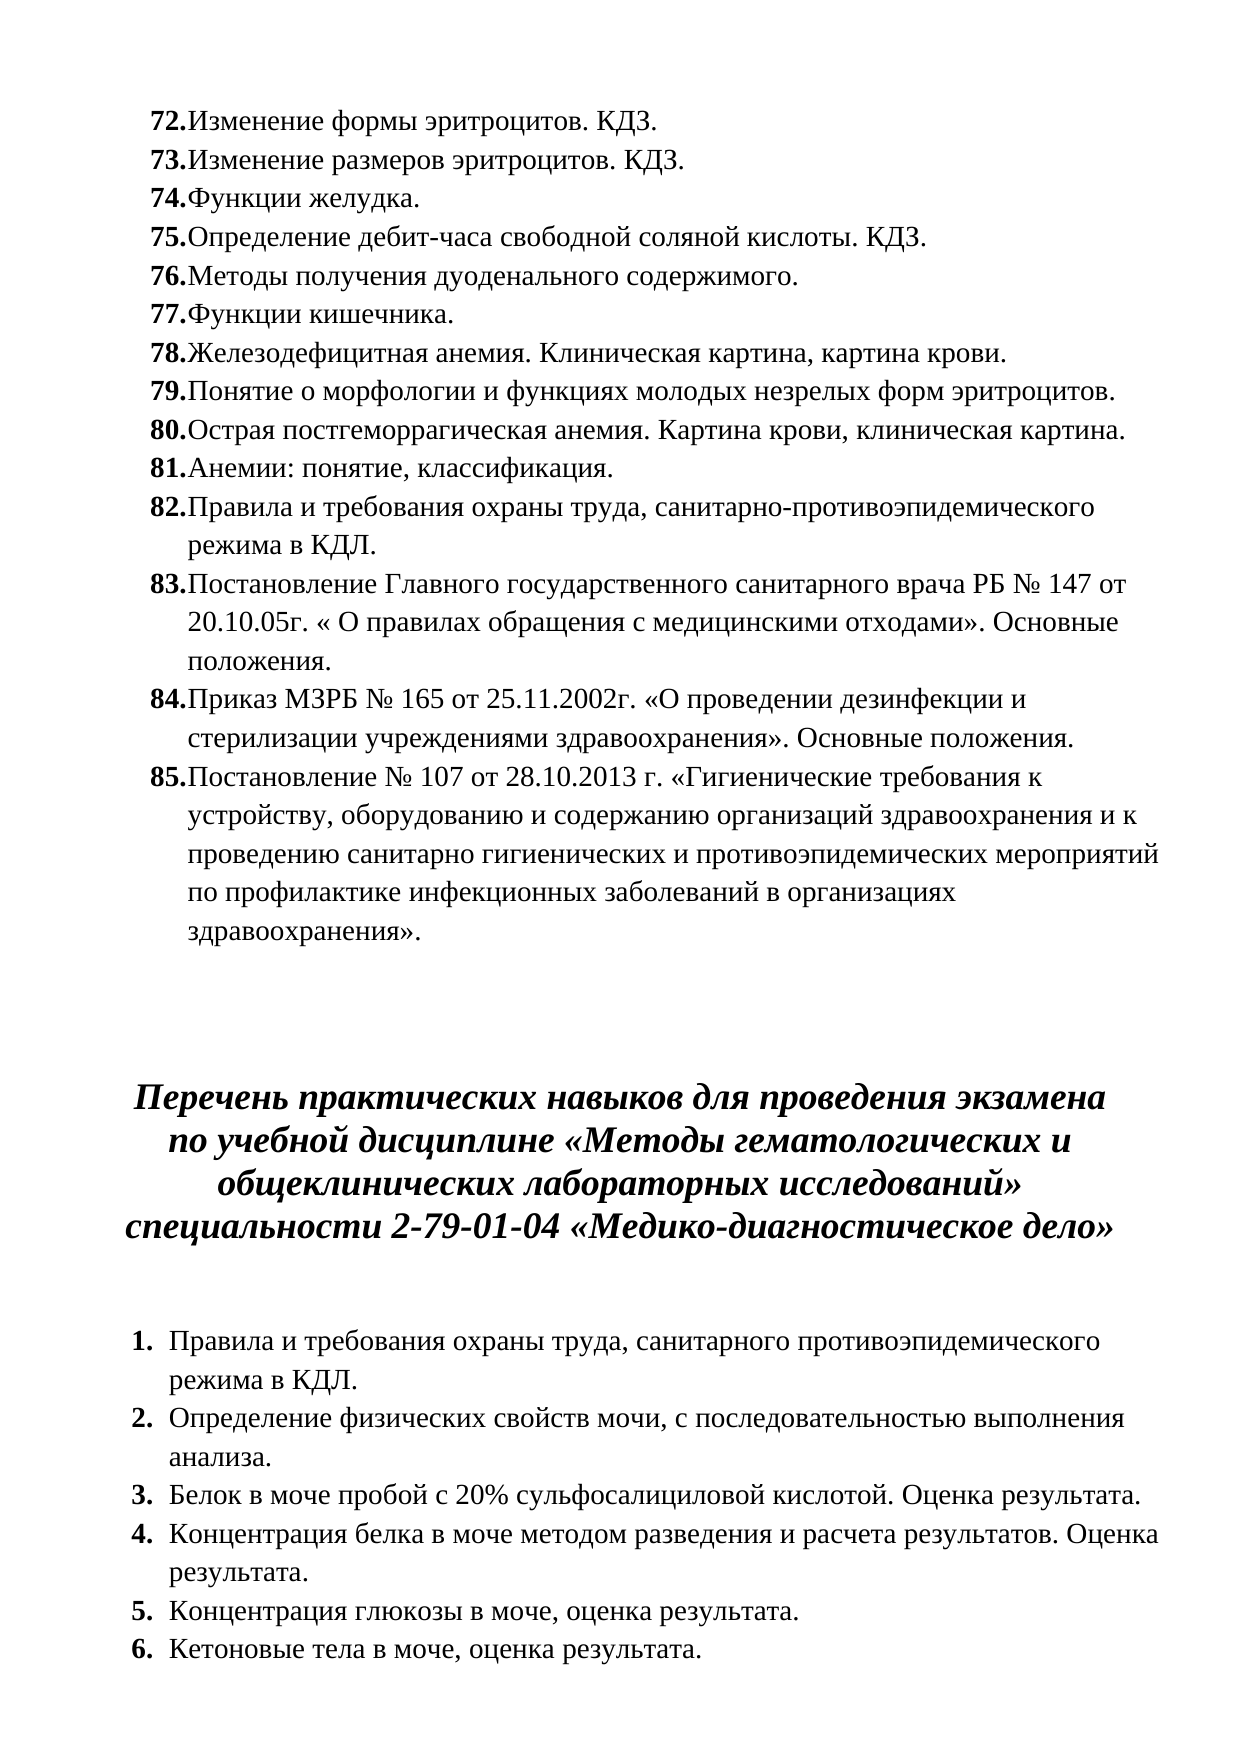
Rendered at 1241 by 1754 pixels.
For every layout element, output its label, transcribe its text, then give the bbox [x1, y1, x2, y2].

list Изменение формы эритроцитов. КДЗ. [150, 103, 1165, 137]
list Определение физических свойств мочи, с последовательностью выполнения анализа. [131, 1400, 1165, 1472]
list Белок в моче пробой с 20% сульфосалициловой кислотой. Оценка результата. [131, 1477, 1165, 1511]
list Острая постгеморрагическая анемия. Картина крови, клиническая картина. [150, 412, 1165, 445]
list Концентрация белка в моче методом разведения и расчета результатов. Оценка результата. [131, 1516, 1165, 1588]
list Изменение размеров эритроцитов. КДЗ. [150, 142, 1165, 176]
list Определение дебит-часа свободной соляной кислоты. КДЗ. [150, 219, 1165, 253]
text Перечень практических навыков для проведения экзамена [75, 1074, 1165, 1117]
text по учебной дисциплине «Методы гематологических и общеклинических лабораторных исследований» [75, 1117, 1165, 1203]
list Приказ МЗРБ № 165 от 25.11.2002г. «О проведении дезинфекции и стерилизации учреждениями здравоохранения». Основные положения. [150, 682, 1165, 754]
list Правила и требования охраны труда, санитарного противоэпидемического режима в КДЛ. [131, 1323, 1165, 1395]
list Функции желудка. [150, 181, 1165, 214]
text специальности 2-79-01-04 «Медико-диагностическое дело» [75, 1203, 1165, 1247]
list Анемии: понятие, классификация. [150, 450, 1165, 484]
list Функции кишечника. [150, 296, 1165, 330]
list Постановление Главного государственного санитарного врача РБ № 147 от 20.10.05г. « О правилах обращения с медицинскими отходами». Основные положения. [150, 566, 1165, 677]
list Кетоновые тела в моче, оценка результата. [131, 1632, 1165, 1665]
list Железодефицитная анемия. Клиническая картина, картина крови. [150, 335, 1165, 368]
list Концентрация глюкозы в моче, оценка результата. [131, 1593, 1165, 1627]
list Правила и требования охраны труда, санитарно-противоэпидемического режима в КДЛ. [150, 489, 1165, 561]
list Методы получения дуоденального содержимого. [150, 258, 1165, 291]
list Постановление № 107 от 28.10.2013 г. «Гигиенические требования к устройству, оборудованию и содержанию организаций здравоохранения и к проведению санитарно гигиенических и противоэпидемических мероприятий по профилактике инфекционных заболеваний в организациях здравоохранения». [150, 759, 1165, 946]
list Понятие о морфологии и функциях молодых незрелых форм эритроцитов. [150, 373, 1165, 407]
